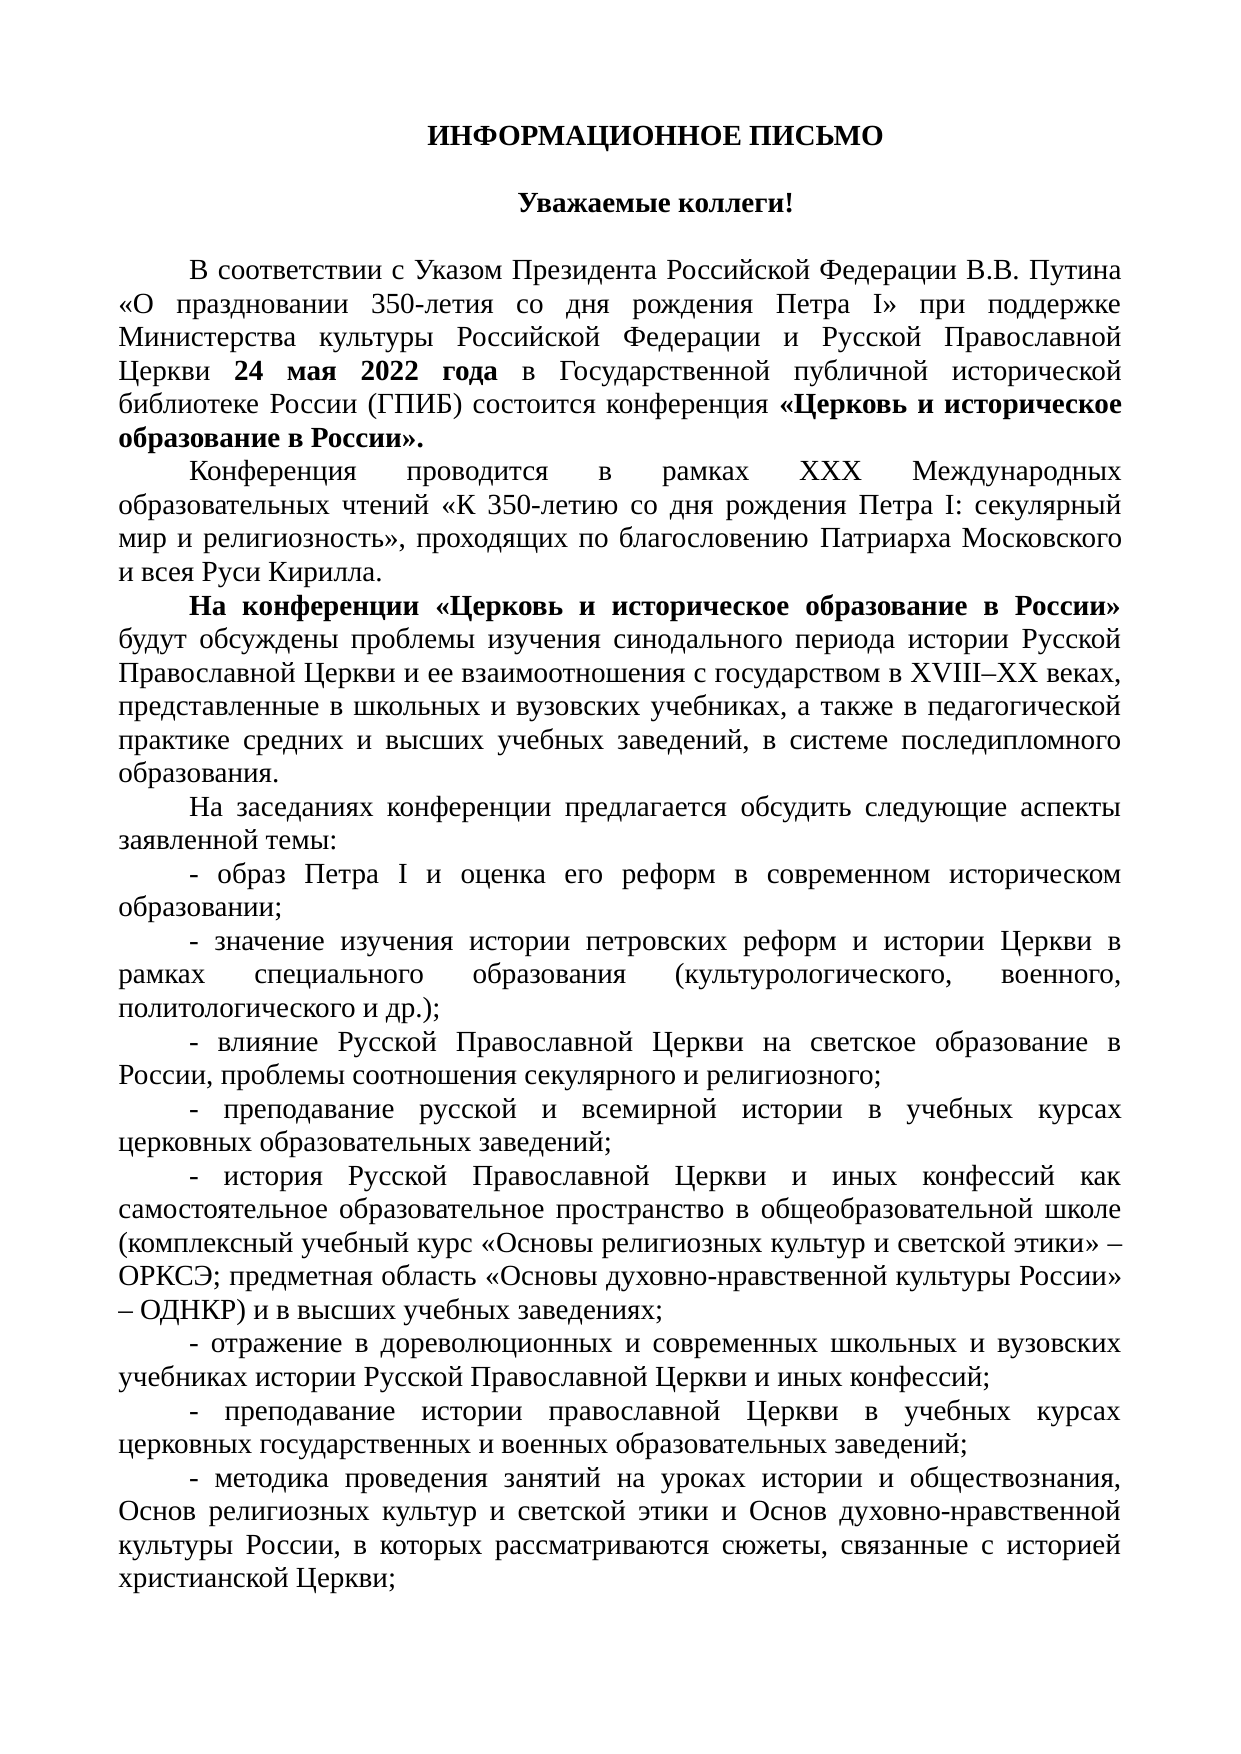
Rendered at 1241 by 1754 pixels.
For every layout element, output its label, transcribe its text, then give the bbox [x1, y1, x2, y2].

text - преподавание истории православной Церкви в учебных курсах церковных государственных и военных образовательных заведений; [118, 1393, 1122, 1460]
text - преподавание русской и всемирной истории в учебных курсах церковных образовательных заведений; [118, 1091, 1122, 1158]
text Уважаемые коллеги! [118, 185, 1122, 219]
text - значение изучения истории петровских реформ и истории Церкви в рамках специального образования (культурологического, военного, политологического и др.); [118, 923, 1122, 1024]
text На конференции «Церковь и историческое образование в России» будут обсуждены проблемы изучения синодального периода истории Русской Православной Церкви и ее взаимоотношения с государством в ХVIII–XX веках, представленные в школьных и вузовских учебниках, а также в педагогической практике средних и высших учебных заведений, в системе последипломного образования. [118, 588, 1122, 789]
text В соответствии с Указом Президента Российской Федерации В.В. Путина «О праздновании 350-летия со дня рождения Петра I» при поддержке Министерства культуры Российской Федерации и Русской Православной Церкви 24 мая 2022 года в Государственной публичной исторической библиотеке России (ГПИБ) состоится конференция «Церковь и историческое образование в России». [118, 252, 1122, 453]
text На заседаниях конференции предлагается обсудить следующие аспекты заявленной темы: [118, 789, 1122, 856]
text - история Русской Православной Церкви и иных конфессий как самостоятельное образовательное пространство в общеобразовательной школе (комплексный учебный курс «Основы религиозных культур и светской этики» – ОРКСЭ; предметная область «Основы духовно-нравственной культуры России» – ОДНКР) и в высших учебных заведениях; [118, 1158, 1122, 1326]
text - образ Петра I и оценка его реформ в современном историческом образовании; [118, 856, 1122, 923]
text - методика проведения занятий на уроках истории и обществознания, Основ религиозных культур и светской этики и Основ духовно-нравственной культуры России, в которых рассматриваются сюжеты, связанные с историей христианской Церкви; [118, 1460, 1122, 1594]
text ИНФОРМАЦИОННОЕ ПИСЬМО [118, 118, 1122, 152]
text Конференция проводится в рамках XXХ Международных образовательных чтений «К 350-летию со дня рождения Петра I: секулярный мир и религиозность», проходящих по благословению Патриарха Московского и всея Руси Кирилла. [118, 453, 1122, 588]
text - влияние Русской Православной Церкви на светское образование в России, проблемы соотношения секулярного и религиозного; [118, 1024, 1122, 1091]
text - отражение в дореволюционных и современных школьных и вузовских учебниках истории Русской Православной Церкви и иных конфессий; [118, 1326, 1122, 1393]
